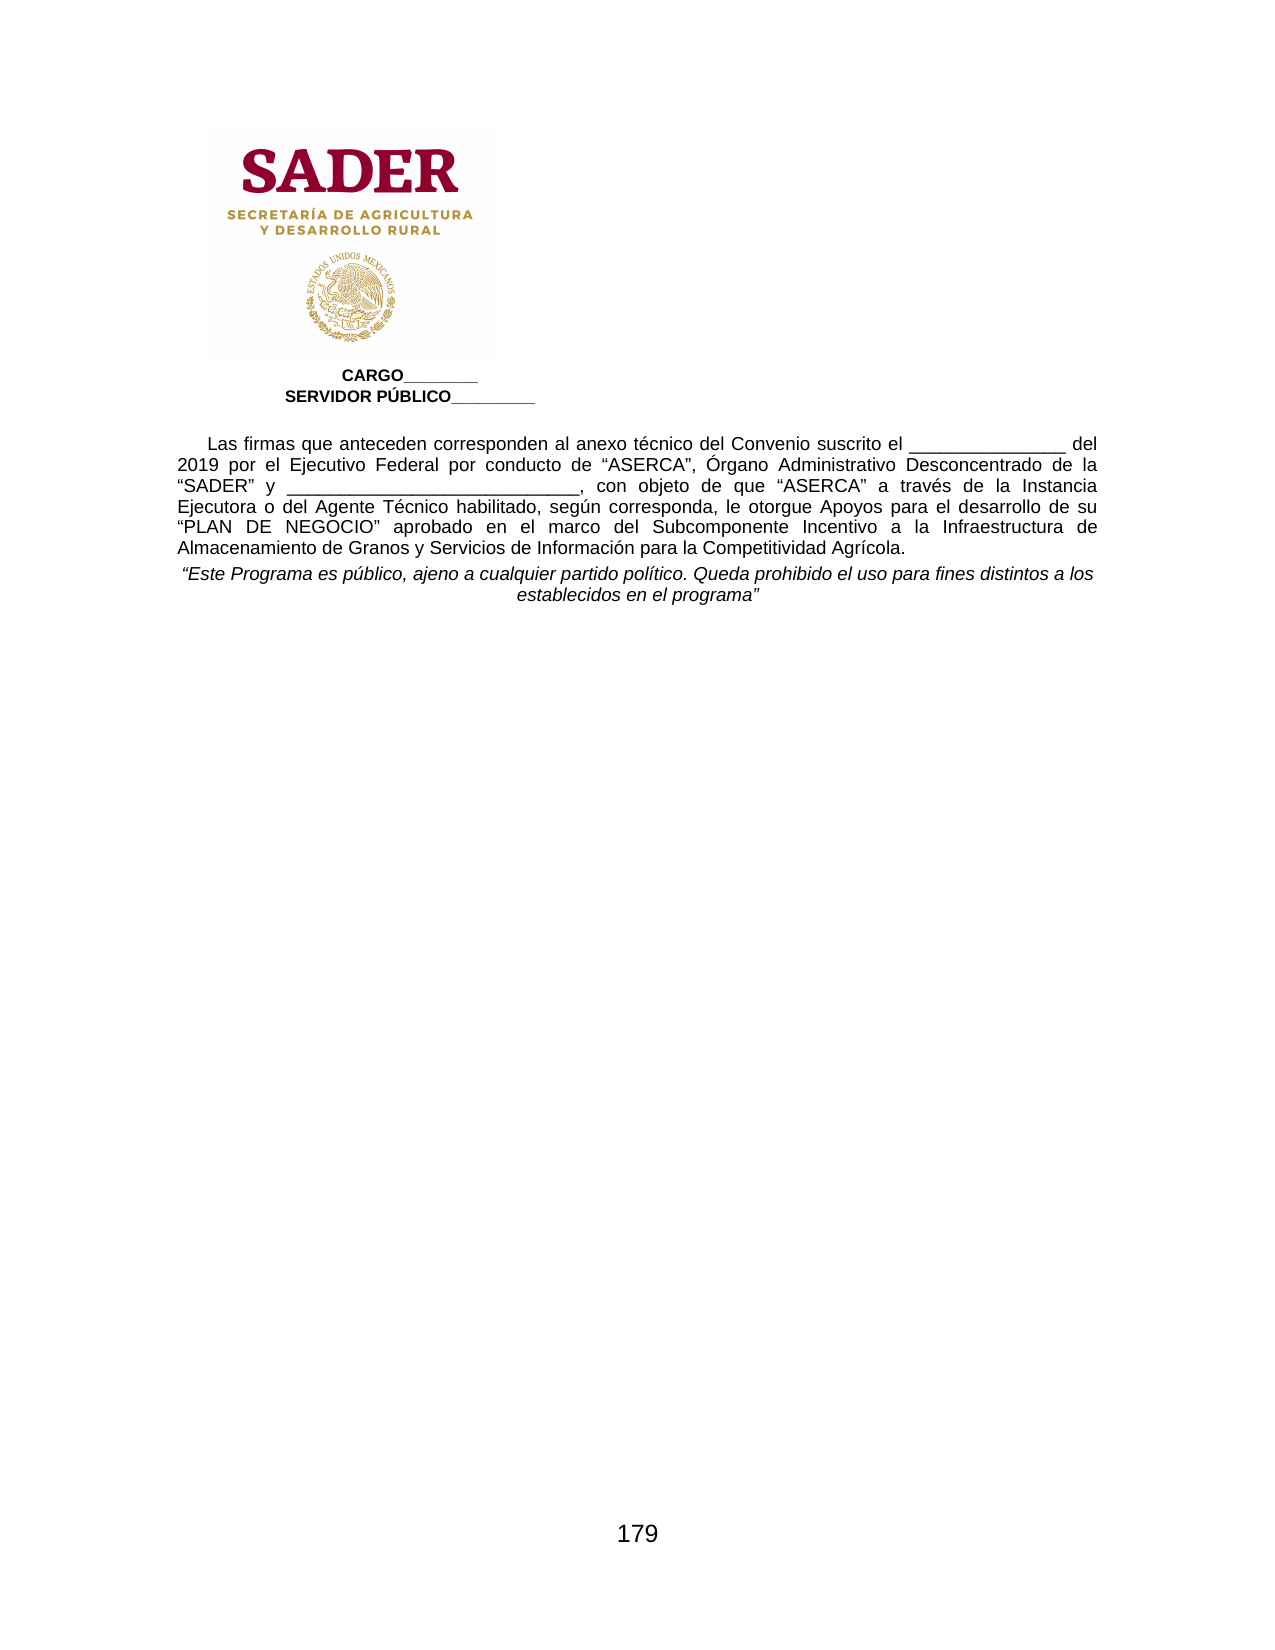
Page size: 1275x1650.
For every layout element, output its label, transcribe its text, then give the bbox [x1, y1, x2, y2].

text “Este Programa es público, ajeno a cualquier partido político. Queda prohibido el uso para fines distintos a los establecidos en el programa” [177, 564, 1098, 606]
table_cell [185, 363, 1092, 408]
picture [202, 127, 498, 363]
text Las firmas que anteceden corresponden al anexo técnico del Convenio suscrito el _______________ del 2019 por el Ejecutivo Federal por conducto de “ASERCA”, Órgano Administrativo Desconcentrado de la “SADER” y ____________________________, con objeto de que “ASERCA” a través de o del Agente Técnico habilitado, según corresponda, le otorgue Apoyos para el desarrollo de su “PLAN DE NEGOCIO” aprobado en el marco del Subcomponente Incentivo a de Almacenamiento de Granos y Servicios de Información para [177, 434, 1098, 559]
